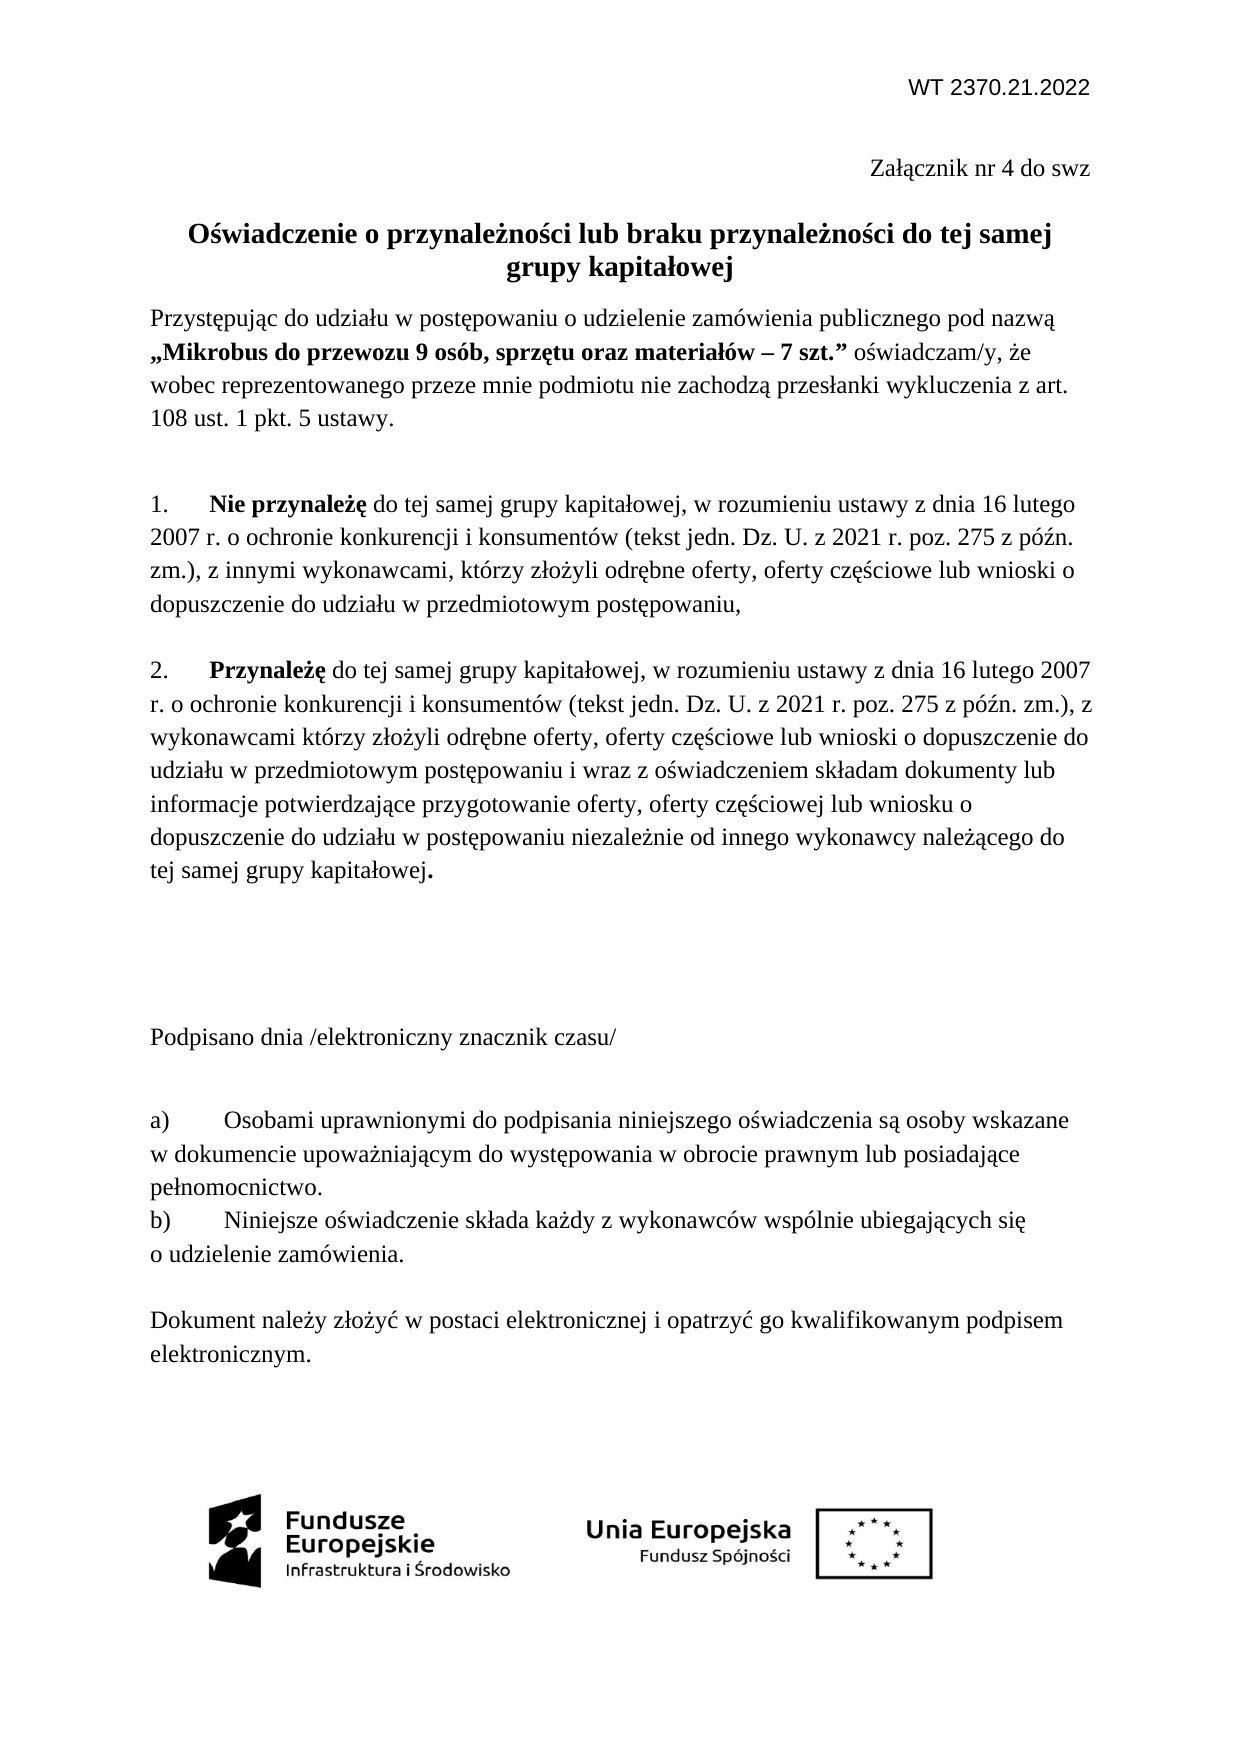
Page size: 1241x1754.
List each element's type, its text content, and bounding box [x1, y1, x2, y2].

list Nie przynależę do tej samej grupy kapitałowej, w rozumieniu ustawy z dnia 16 lutego 2007 r. o ochronie konkurencji i konsumentów (tekst jedn. Dz. U. z 2021 r. poz. 275 z późn. zm.), z innymi wykonawcami, którzy złożyli odrębne oferty, oferty częściowe lub wnioski o dopuszczenie do udziału w przedmiotowym postępowaniu, [150, 485, 1093, 619]
text Dokument należy złożyć w postaci elektronicznej i opatrzyć go kwalifikowanym podpisem elektronicznym. [150, 1302, 1090, 1369]
text Podpisano dnia /elektroniczny znacznik czasu/ [150, 1019, 1046, 1052]
picture [183, 1470, 958, 1611]
text Oświadczenie o przynależności lub braku przynależności do tej samej grupy kapitałowej [150, 217, 1090, 283]
list Przynależę do tej samej grupy kapitałowej, w rozumieniu ustawy z dnia 16 lutego 2007 r. o ochronie konkurencji i konsumentów (tekst jedn. Dz. U. z 2021 r. poz. 275 z późn. zm.), z wykonawcami którzy złożyli odrębne oferty, oferty częściowe lub wnioski o dopuszczenie do udziału w przedmiotowym postępowaniu i wraz z oświadczeniem składam dokumenty lub informacje potwierdzające przygotowanie oferty, oferty częściowej lub wniosku o dopuszczenie do udziału w postępowaniu niezależnie od innego wykonawcy należącego do tej samej grupy kapitałowej. [150, 652, 1093, 885]
list Niniejsze oświadczenie składa każdy z wykonawców wspólnie ubiegających się o udzielenie zamówienia. [150, 1202, 1090, 1269]
text Przystępując do udziału w postępowaniu o udzielenie zamówienia publicznego pod nazwą „Mikrobus do przewozu 9 osób, sprzętu oraz materiałów – 7 szt.” oświadczam/y, że wobec reprezentowanego przeze mnie podmiotu nie zachodzą przesłanki wykluczenia z art. 108 ust. 1 pkt. 5 ustawy. [150, 300, 1090, 433]
list Osobami uprawnionymi do podpisania niniejszego oświadczenia są osoby wskazane w dokumencie upoważniającym do występowania w obrocie prawnym lub posiadające pełnomocnictwo. [150, 1102, 1090, 1202]
text Załącznik nr 4 do swz [150, 150, 1090, 183]
